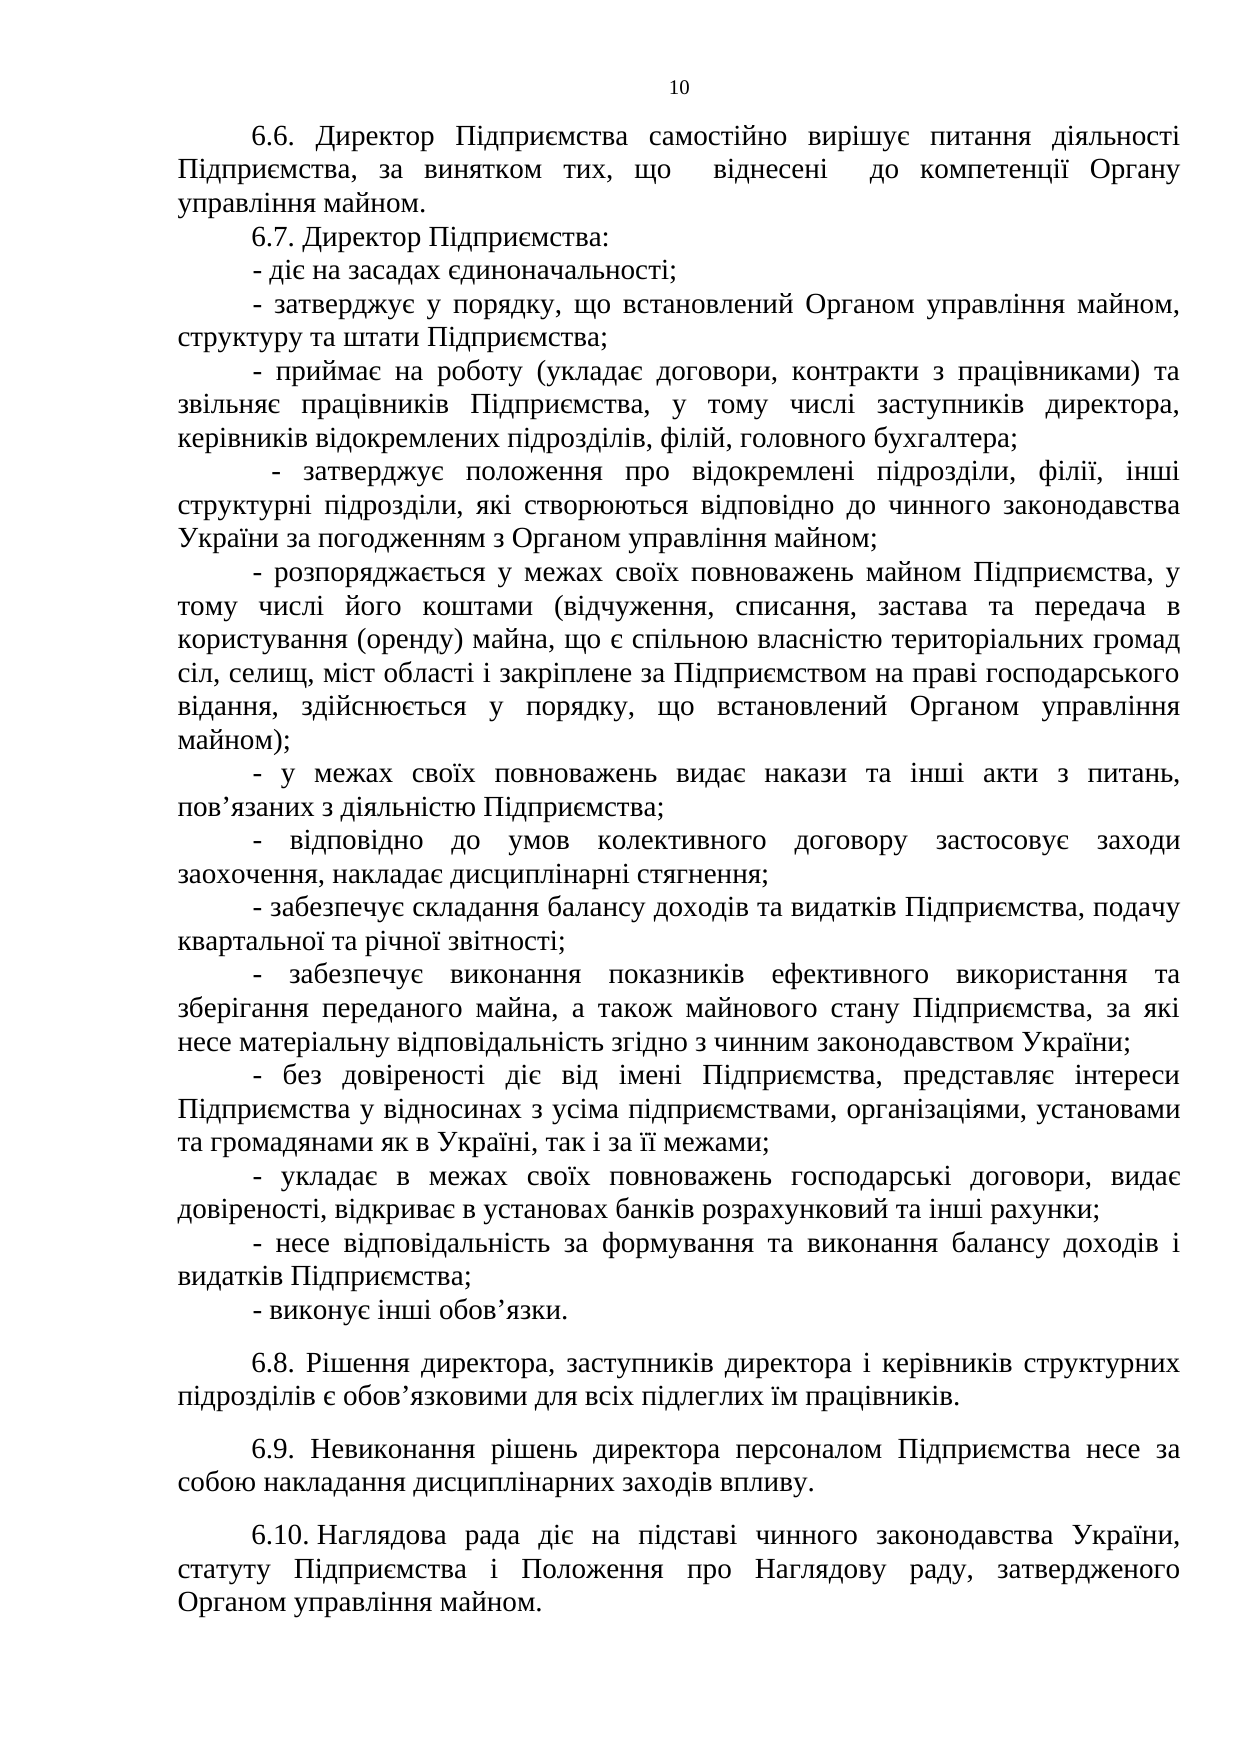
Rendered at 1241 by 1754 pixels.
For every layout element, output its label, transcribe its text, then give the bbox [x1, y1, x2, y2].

text - забезпечує складання балансу доходів та видатків Підприємства, подачу квартальної та річної звітності; [177, 889, 1181, 957]
text 6.7. Директор Підприємства: [177, 219, 1181, 252]
text - діє на засадах єдиноначальності; [177, 252, 1181, 286]
text 6.9. Невиконання рішень директора персоналом Підприємства несе за собою накладання дисциплінарних заходів впливу. [177, 1431, 1181, 1498]
text 6.10. Наглядова рада діє на підставі чинного законодавства України, статуту Підприємства і Положення про Наглядову раду, затвердженого Органом управління майном. [177, 1517, 1181, 1618]
text - затверджує положення про відокремлені підрозділи, філії, інші структурні підрозділи, які створюються відповідно до чинного законодавства України за погодженням з Органом управління майном; [177, 453, 1181, 554]
text 6.8. Рішення директора, заступників директора і керівників структурних підрозділів є обов’язковими для всіх підлеглих їм працівників. [177, 1345, 1181, 1412]
text - відповідно до умов колективного договору застосовує заходи заохочення, накладає дисциплінарні стягнення; [177, 822, 1181, 889]
text - у межах своїх повноважень видає накази та інші акти з питань, пов’язаних з діяльністю Підприємства; [177, 755, 1181, 822]
text - забезпечує виконання показників ефективного використання та зберігання переданого майна, а також майнового стану Підприємства, за які несе матеріальну відповідальність згідно з чинним законодавством України; [177, 957, 1181, 1057]
text - укладає в межах своїх повноважень господарські договори, видає довіреності, відкриває в установах банків розрахунковий та інші рахунки; [177, 1158, 1181, 1225]
text - несе відповідальність за формування та виконання балансу доходів і видатків Підприємства; [177, 1225, 1181, 1292]
text - без довіреності діє від імені Підприємства, представляє інтереси Підприємства у відносинах з усіма підприємствами, організаціями, установами та громадянами як в Україні, так і за її межами; [177, 1057, 1181, 1158]
text - затверджує у порядку, що встановлений Органом управління майном, структуру та штати Підприємства; [177, 286, 1181, 353]
text - приймає на роботу (укладає договори, контракти з працівниками) та звільняє працівників Підприємства, у тому числі заступників директора, керівників відокремлених підрозділів, філій, головного бухгалтера; [177, 353, 1181, 453]
text - виконує інші обов’язки. [177, 1292, 1181, 1326]
text - розпоряджається у межах своїх повноважень майном Підприємства, у тому числі його коштами (відчуження, списання, застава та передача в користування (оренду) майна, що є спільною власністю територіальних громад сіл, селищ, міст області і закріплене за Підприємством на праві господарського відання, здійснюється у порядку, що встановлений Органом управління майном); [177, 554, 1181, 755]
text 6.6. Директор Підприємства самостійно вирішує питання діяльності Підприємства, за винятком тих, що віднесені до компетенції Органу управління майном. [177, 118, 1181, 219]
